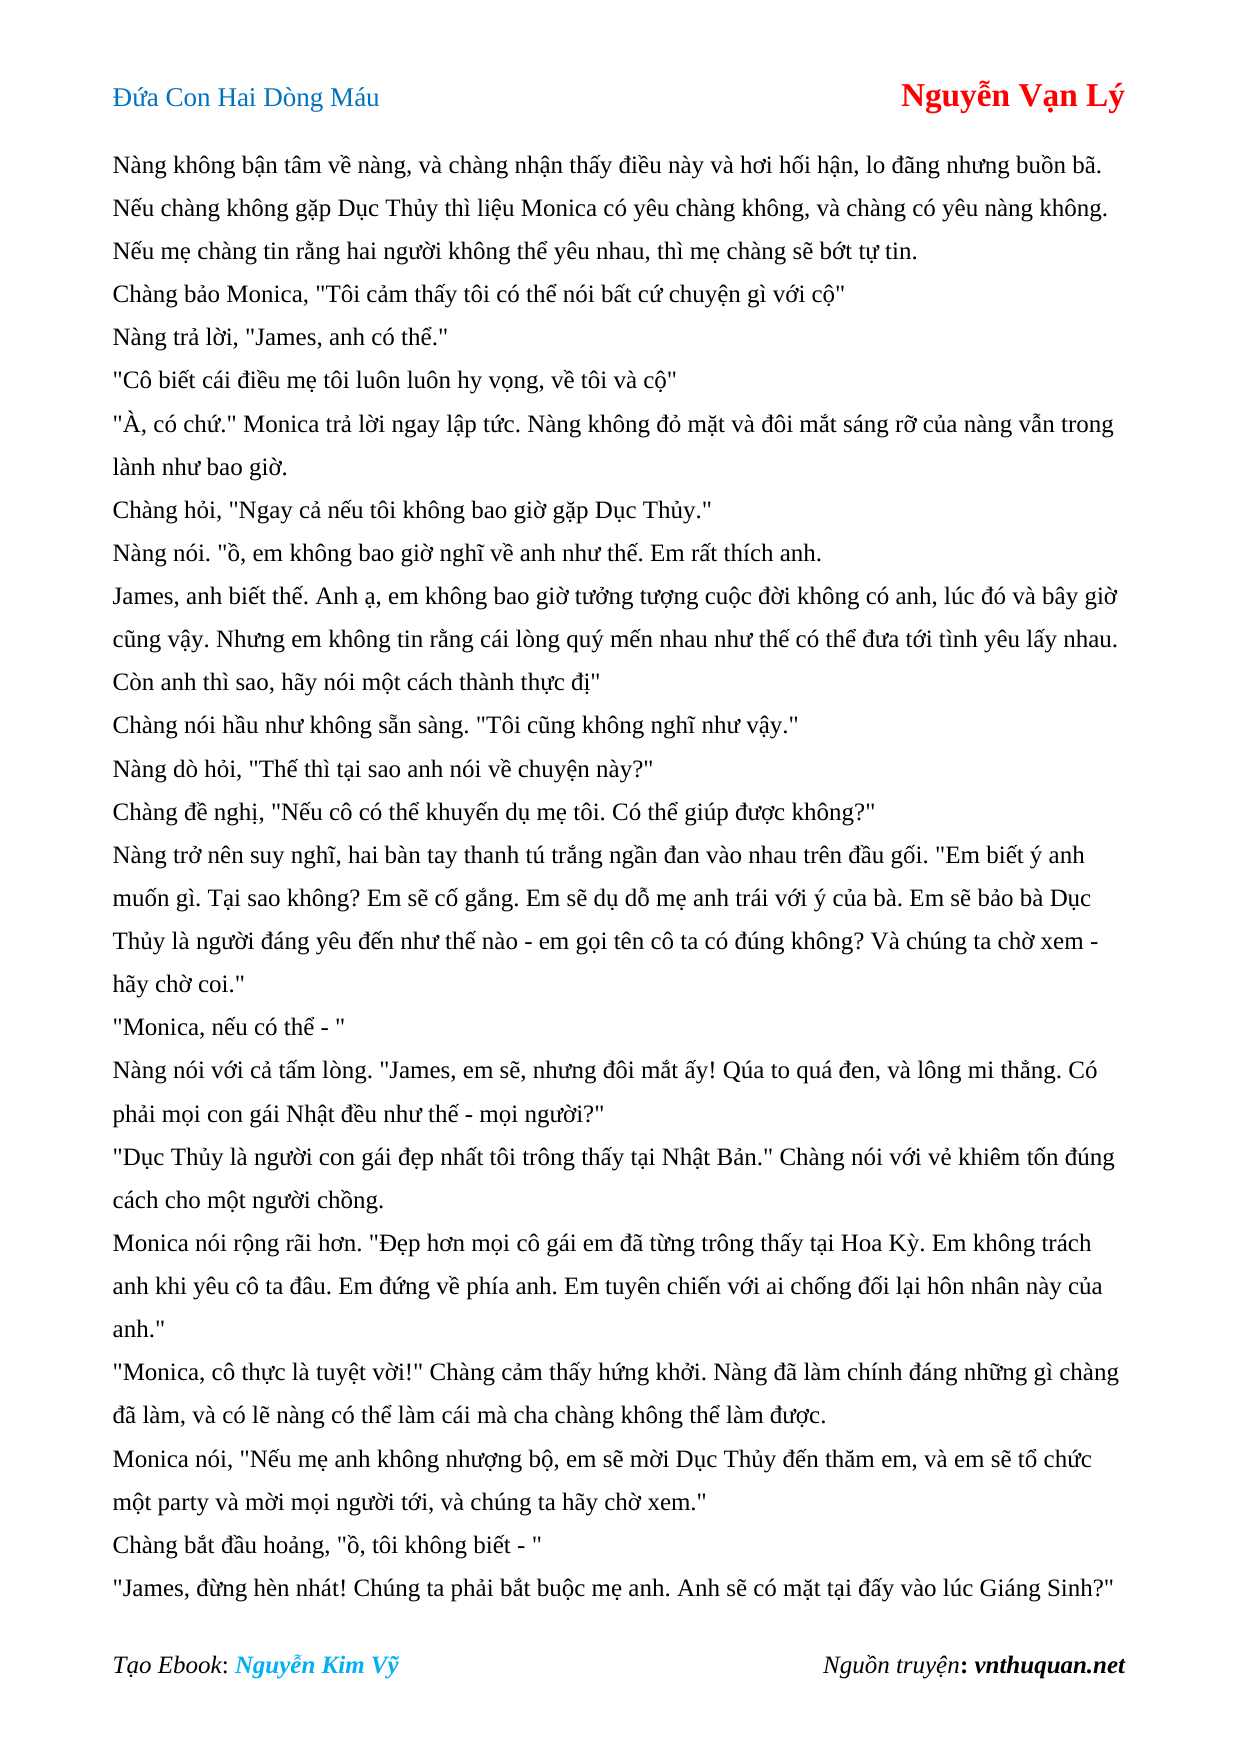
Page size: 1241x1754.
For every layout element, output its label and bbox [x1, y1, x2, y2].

text [112, 150, 1128, 1602]
